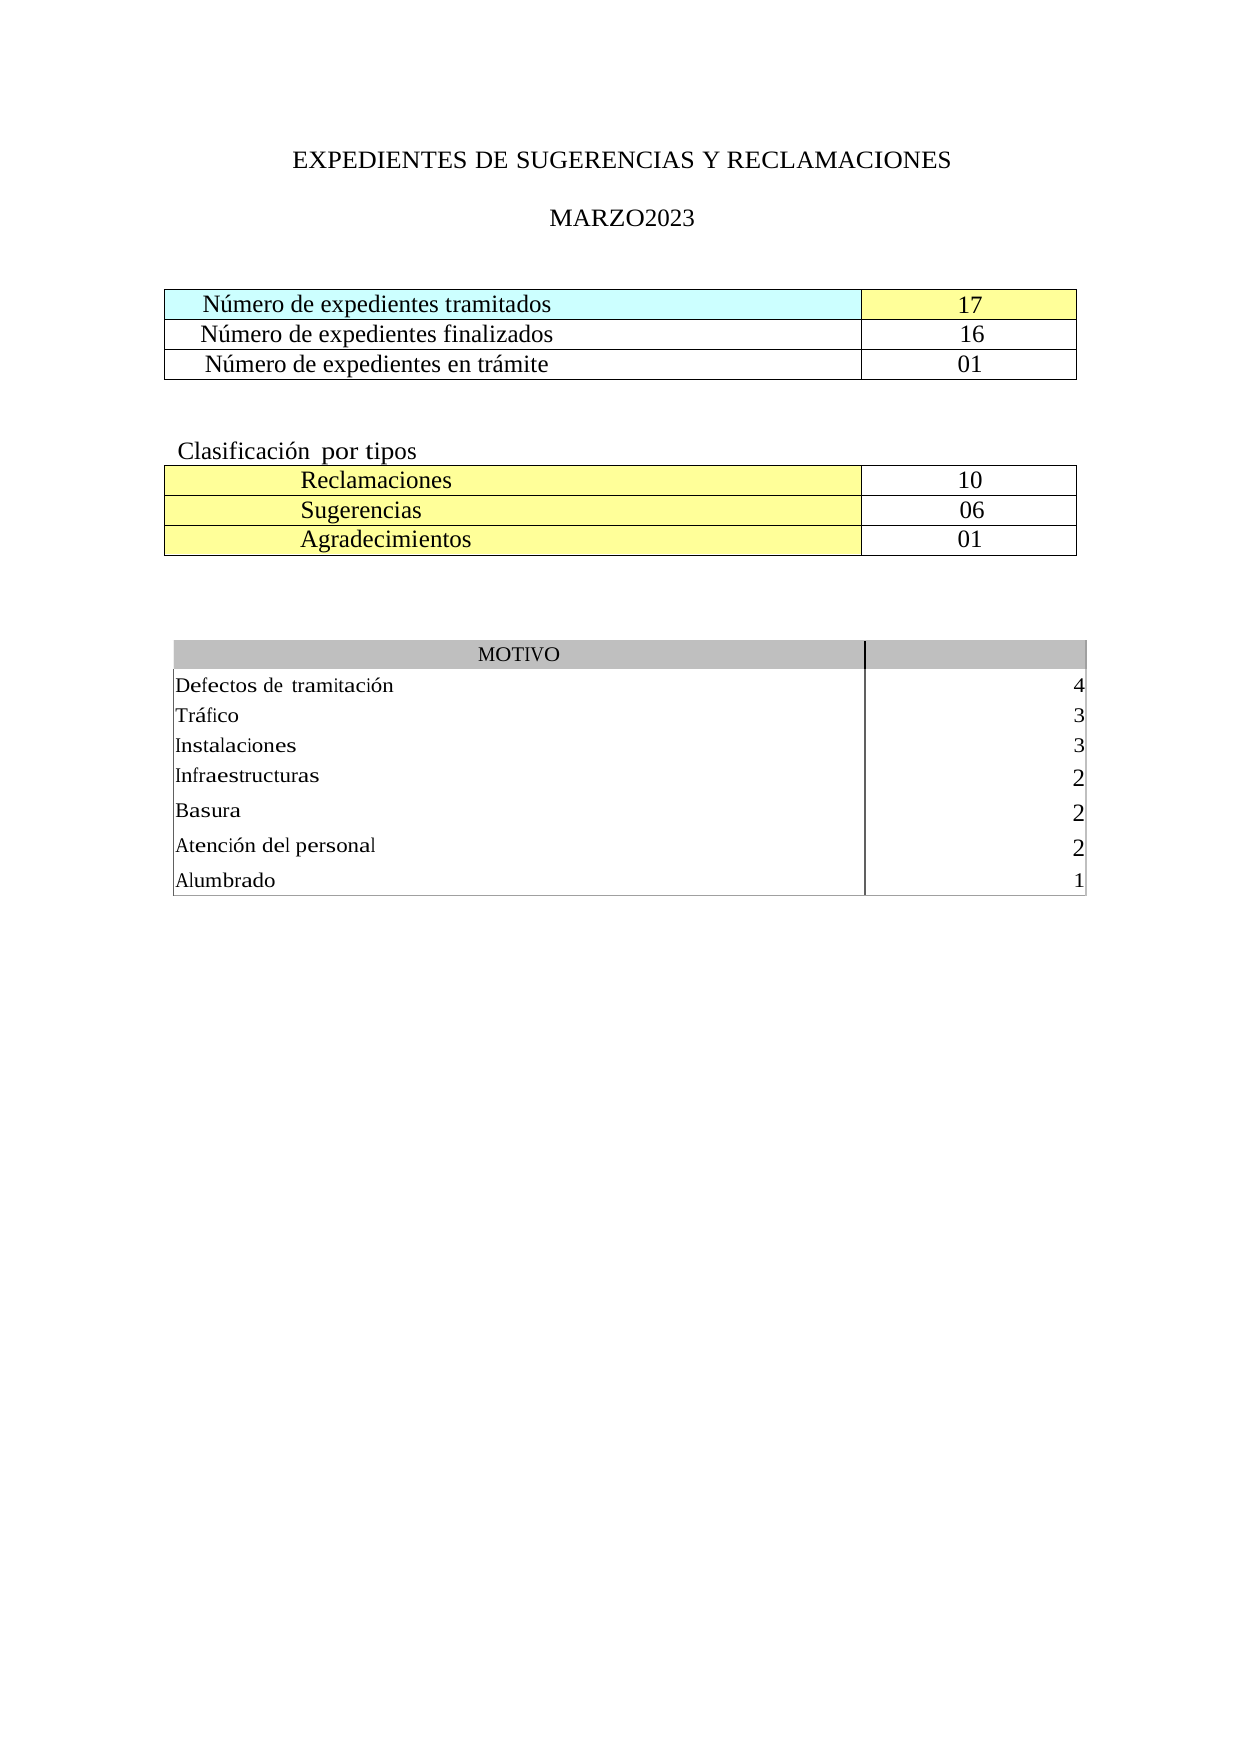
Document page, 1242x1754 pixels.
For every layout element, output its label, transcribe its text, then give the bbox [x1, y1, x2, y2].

table_cell Número de expedientes finalizados [165, 320, 861, 349]
table_cell 01 [862, 350, 1076, 379]
table_header Reclamaciones [165, 466, 861, 495]
table_cell Alumbrado [174, 867, 864, 895]
text Clasificación por tipos [177, 436, 1069, 465]
table_header [866, 642, 1085, 669]
table_header 17 [862, 290, 1076, 319]
table_cell 3 [866, 732, 1085, 760]
table_cell Sugerencias [165, 496, 861, 525]
table_cell Infraestructuras [174, 762, 864, 795]
table_cell Agradecimientos [165, 526, 861, 554]
table_cell 01 [862, 526, 1076, 554]
table_header 10 [862, 466, 1076, 495]
table_cell Defectos de tramitación [174, 671, 864, 700]
table_cell Atención del personal [174, 832, 864, 865]
table_cell 2 [866, 762, 1085, 795]
table_cell Basura [174, 797, 864, 830]
table_cell 2 [866, 832, 1085, 865]
table_cell 2 [866, 797, 1085, 830]
table_cell 3 [866, 702, 1085, 730]
table_cell 1 [866, 867, 1085, 895]
table_cell 06 [862, 496, 1076, 525]
table_header MOTIVO [174, 642, 864, 669]
table_cell Número de expedientes en trámite [165, 350, 861, 379]
table_cell 4 [866, 671, 1085, 700]
text EXPEDIENTES DE SUGERENCIAS Y RECLAMACIONES [286, 145, 957, 174]
text MARZO2023 [543, 203, 700, 231]
table_cell Instalaciones [174, 732, 864, 760]
table_header Número de expedientes tramitados [165, 290, 861, 319]
table_cell 16 [862, 320, 1076, 349]
table_cell Tráfico [174, 702, 864, 730]
